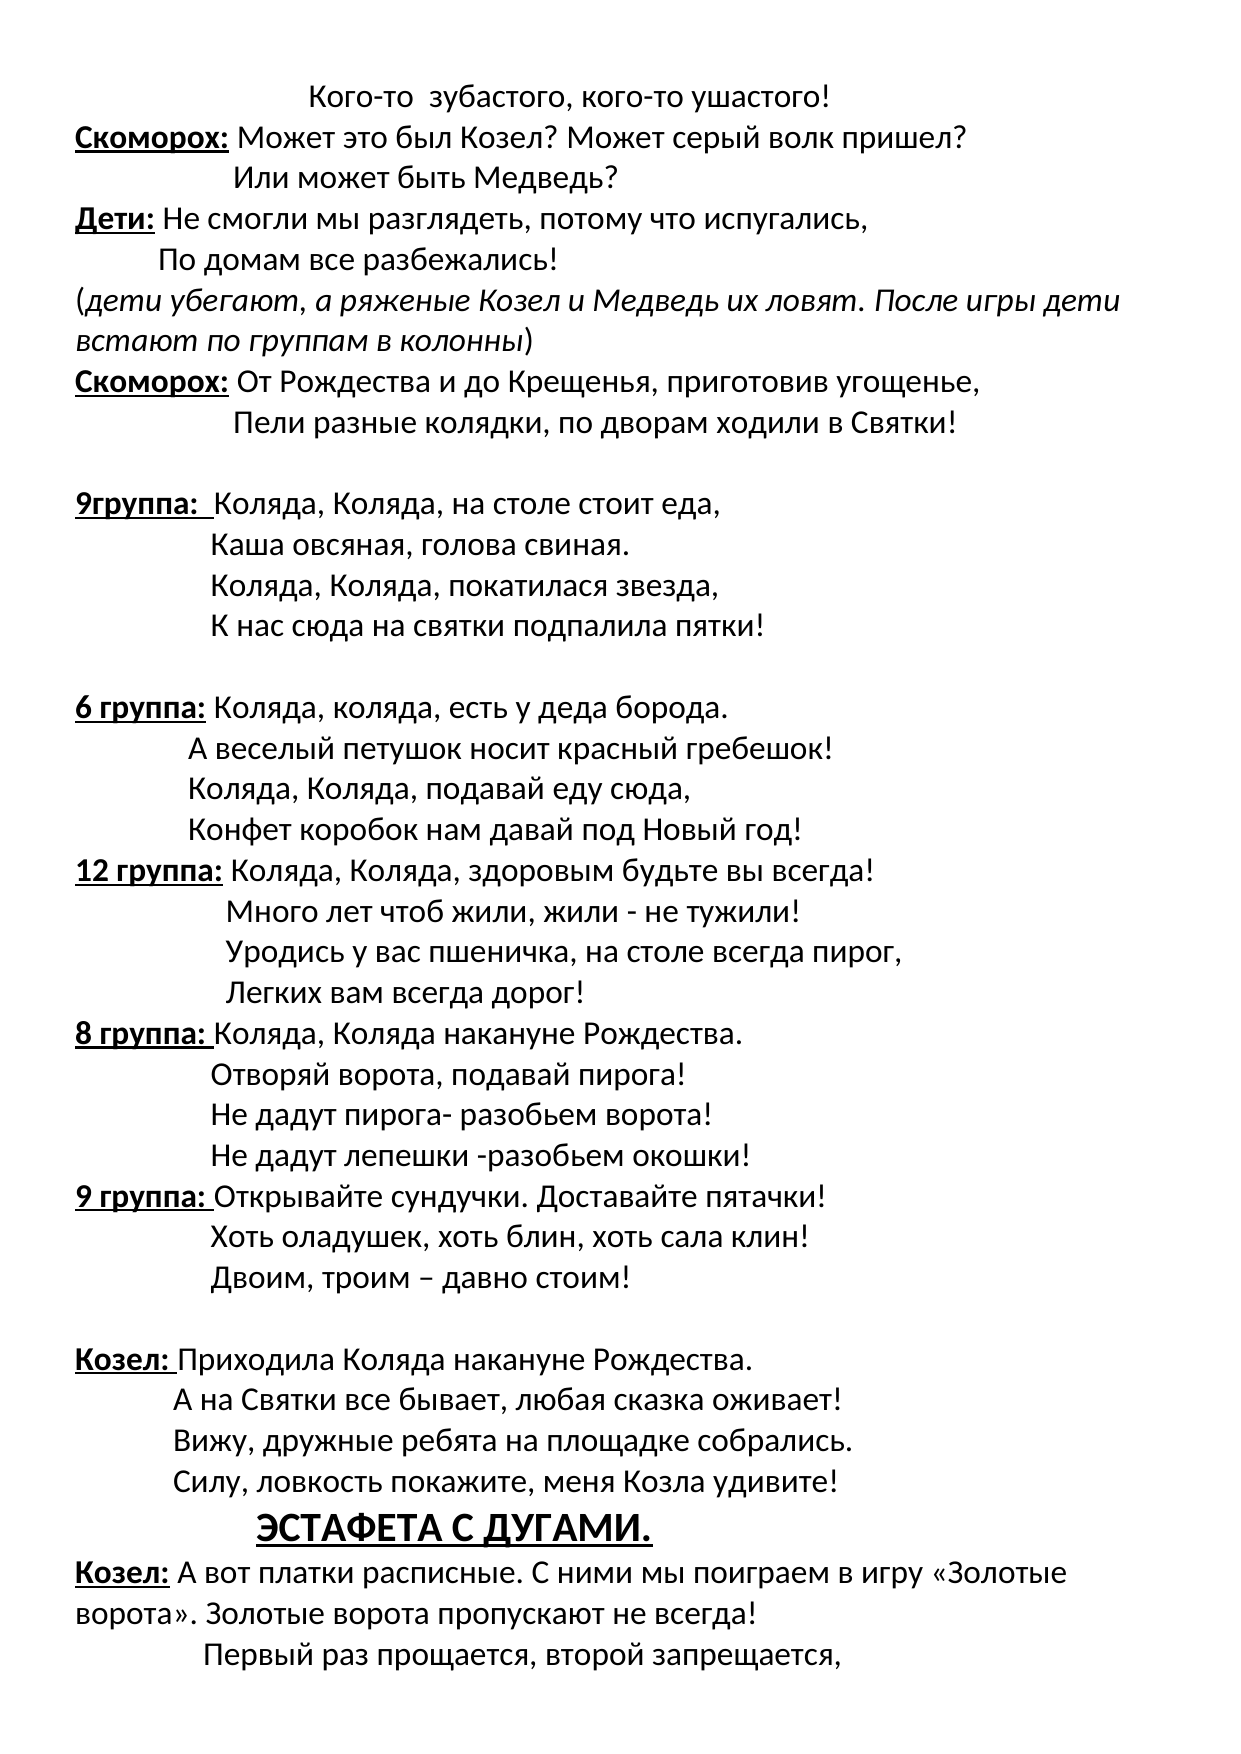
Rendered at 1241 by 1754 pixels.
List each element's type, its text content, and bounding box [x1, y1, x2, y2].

text По домам все разбежались! [75, 238, 1165, 279]
text А на Святки все бывает, любая сказка оживает! [75, 1378, 1165, 1419]
text К нас сюда на святки подпалила пятки! [75, 604, 1165, 645]
text 12 группа: Коляда, Коляда, здоровым будьте вы всегда! [75, 849, 1165, 889]
text 9 группа: Открывайте сундучки. Доставайте пятачки! [75, 1175, 1165, 1215]
text Козел: Приходила Коляда накануне Рождества. [75, 1338, 1165, 1378]
text 9группа: Коляда, Коляда, на столе стоит еда, [75, 482, 1165, 523]
text Хоть оладушек, хоть блин, хоть сала клин! [75, 1215, 1165, 1256]
text Дети: Не смогли мы разглядеть, потому что испугались, [75, 197, 1165, 238]
text Пели разные колядки, по дворам ходили в Святки! [75, 401, 1165, 442]
text Коляда, Коляда, подавай еду сюда, [75, 767, 1165, 808]
text Много лет чтоб жили, жили - не тужили! [75, 889, 1165, 930]
text (дети убегают, а ряженые Козел и Медведь их ловят. После игры дети встают по группам в колонны) [75, 279, 1165, 360]
text Скоморох: От Рождества и до Крещенья, приготовив угощенье, [75, 360, 1165, 401]
text А веселый петушок носит красный гребешок! [75, 727, 1165, 767]
text Легких вам всегда дорог! [75, 971, 1165, 1012]
text Конфет коробок нам давай под Новый год! [75, 808, 1165, 849]
text Каша овсяная, голова свиная. [75, 523, 1165, 564]
text Скоморох: Может это был Козел? Может серый волк пришел? [75, 116, 1165, 156]
text Козел: А вот платки расписные. С ними мы поиграем в игру «Золотые ворота». Золотые ворота пропускают не всегда! [75, 1551, 1165, 1633]
text Не дадут лепешки -разобьем окошки! [75, 1134, 1165, 1175]
text Первый раз прощается, второй запрещается, [75, 1633, 1165, 1673]
text ЭСТАФЕТА С ДУГАМИ. [75, 1501, 1165, 1551]
text Силу, ловкость покажите, меня Козла удивите! [75, 1460, 1165, 1501]
text Двоим, троим – давно стоим! [75, 1256, 1165, 1297]
text Или может быть Медведь? [75, 156, 1165, 197]
text 6 группа: Коляда, коляда, есть у деда борода. [75, 686, 1165, 727]
text Кого-то зубастого, кого-то ушастого! [75, 75, 1165, 116]
text Отворяй ворота, подавай пирога! [75, 1052, 1165, 1093]
text Вижу, дружные ребята на площадке собрались. [75, 1419, 1165, 1460]
text Не дадут пирога- разобьем ворота! [75, 1093, 1165, 1134]
text Коляда, Коляда, покатилася звезда, [75, 564, 1165, 604]
text Уродись у вас пшеничка, на столе всегда пирог, [75, 930, 1165, 971]
text 8 группа: Коляда, Коляда накануне Рождества. [75, 1012, 1165, 1052]
